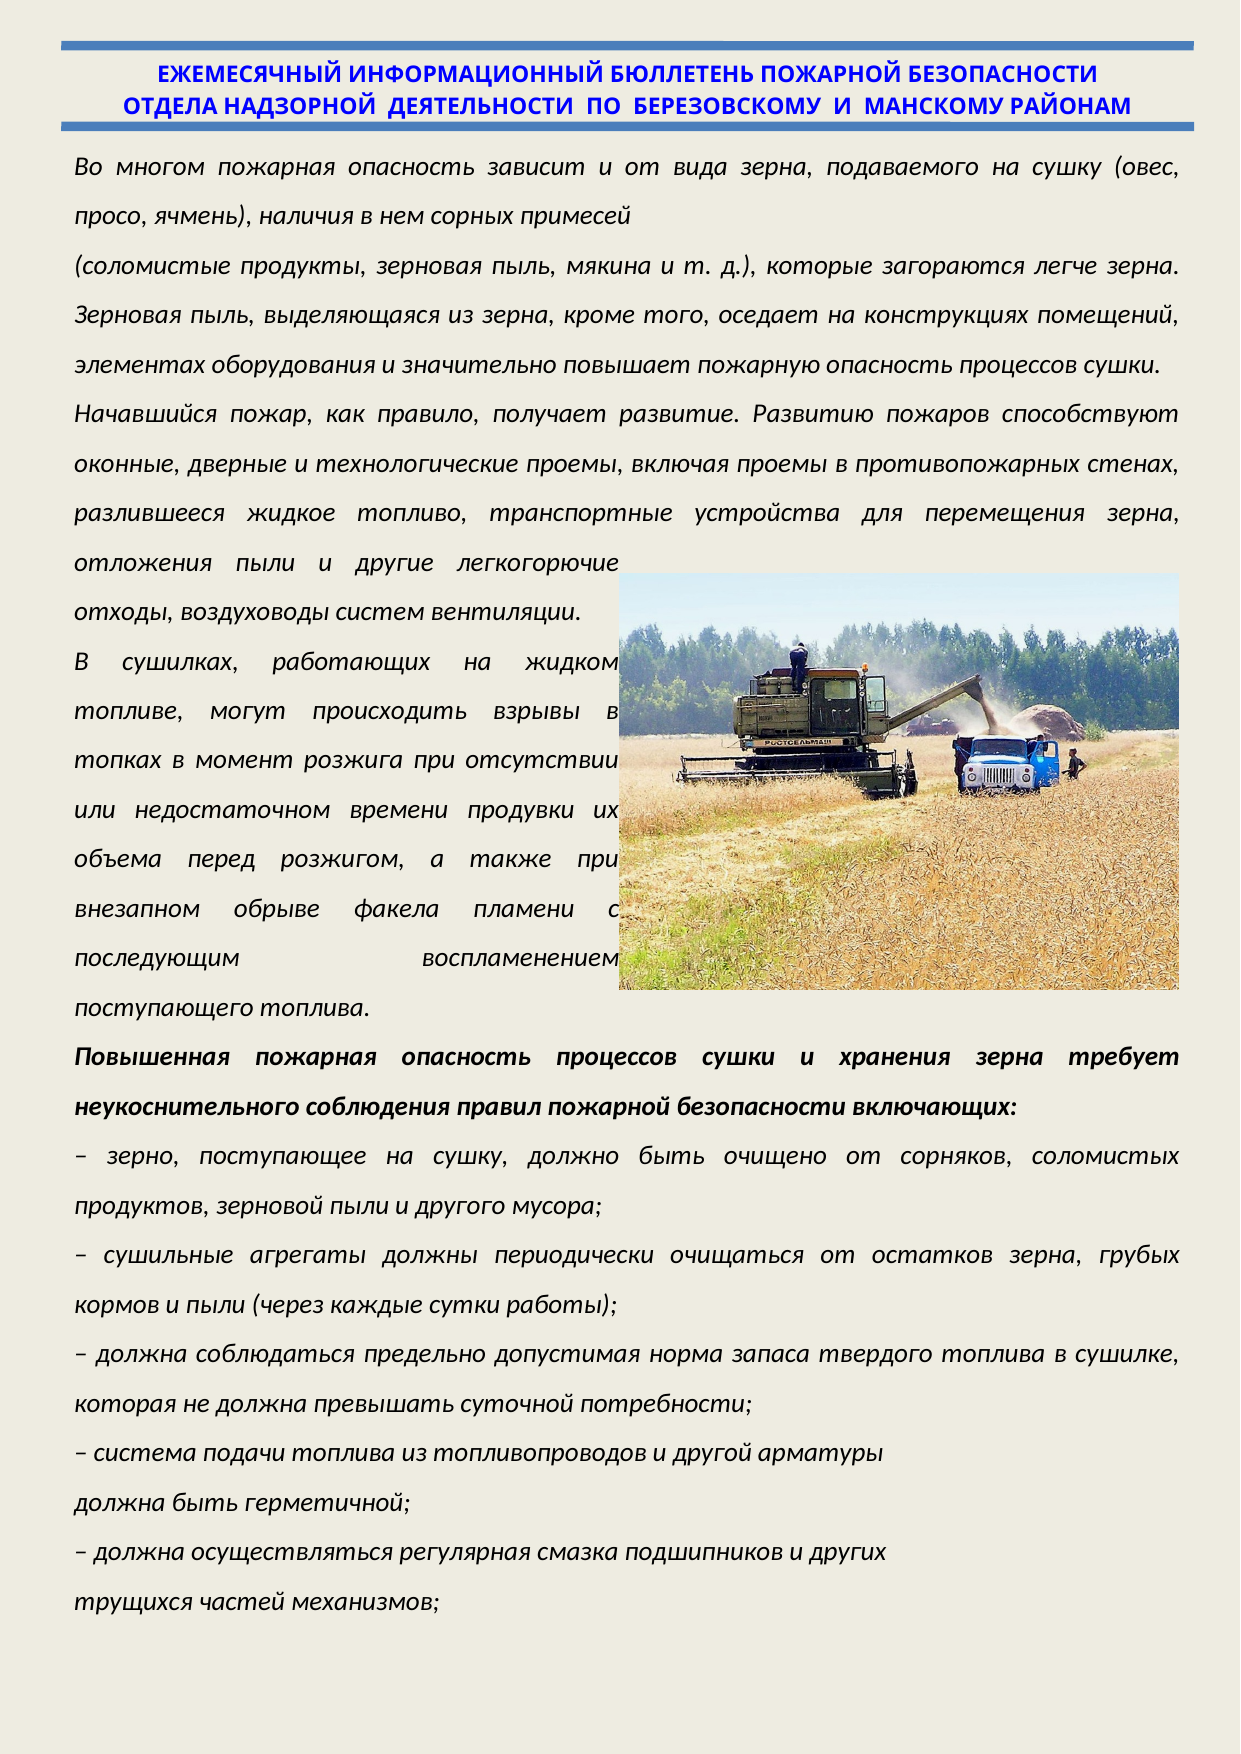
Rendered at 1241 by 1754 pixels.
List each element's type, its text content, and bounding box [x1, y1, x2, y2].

text – должна осуществляться регулярная смазка подшипников и других [74, 1534, 1181, 1567]
text – система подачи топлива из топливопроводов и другой арматуры [74, 1435, 1181, 1468]
picture [619, 627, 1179, 644]
text Повышенная пожарная опасность процессов сушки и хранения зерна требует неукоснительного соблюдения правил пожарной безопасности включающих: [74, 1039, 1181, 1122]
text – сушильные агрегаты должны периодически очищаться от остатков зерна, грубых кормов и пыли (через каждые сутки работы); [74, 1237, 1181, 1320]
text Во многом пожарная опасность зависит и от вида зерна, подаваемого на сушку (овес, просо, ячмень), наличия в нем сорных примесей [74, 149, 1181, 231]
text трущихся частей механизмов; [74, 1584, 1181, 1617]
text (соломистые продукты, зерновая пыль, мякина и т. д.), которые загораются легче зерна. Зерновая пыль, выделяющаяся из зерна, кроме того, оседает на конструкциях помещений, элементах оборудования и значительно повышает пожарную опасность процессов сушки. [74, 248, 1181, 380]
text – должна соблюдаться предельно допустимая норма запаса твердого топлива в сушилке, которая не должна превышать суточной потребности; [74, 1336, 1181, 1419]
text В сушилках, работающих на жидком топливе, могут происходить взрывы в топках в момент розжига при отсутствии или недостаточном времени продувки их объема перед розжигом, а также при внезапном обрыве факела пламени с последующим воспламенением поступающего топлива. [74, 644, 1181, 1023]
text Начавшийся пожар, как правило, получает развитие. Развитию пожаров способствуют оконные, дверные и технологические проемы, включая проемы в противопожарных стенах, разлившееся жидкое топливо, транспортные устройства для перемещения зерна, отложения пыли и другие легкогорючие отходы, воздуховоды систем вентиляции. [74, 396, 1181, 627]
text должна быть герметичной; [74, 1485, 1181, 1518]
text – зерно, поступающее на сушку, должно быть очищено от сорняков, соломистых продуктов, зерновой пыли и другого мусора; [74, 1138, 1181, 1221]
